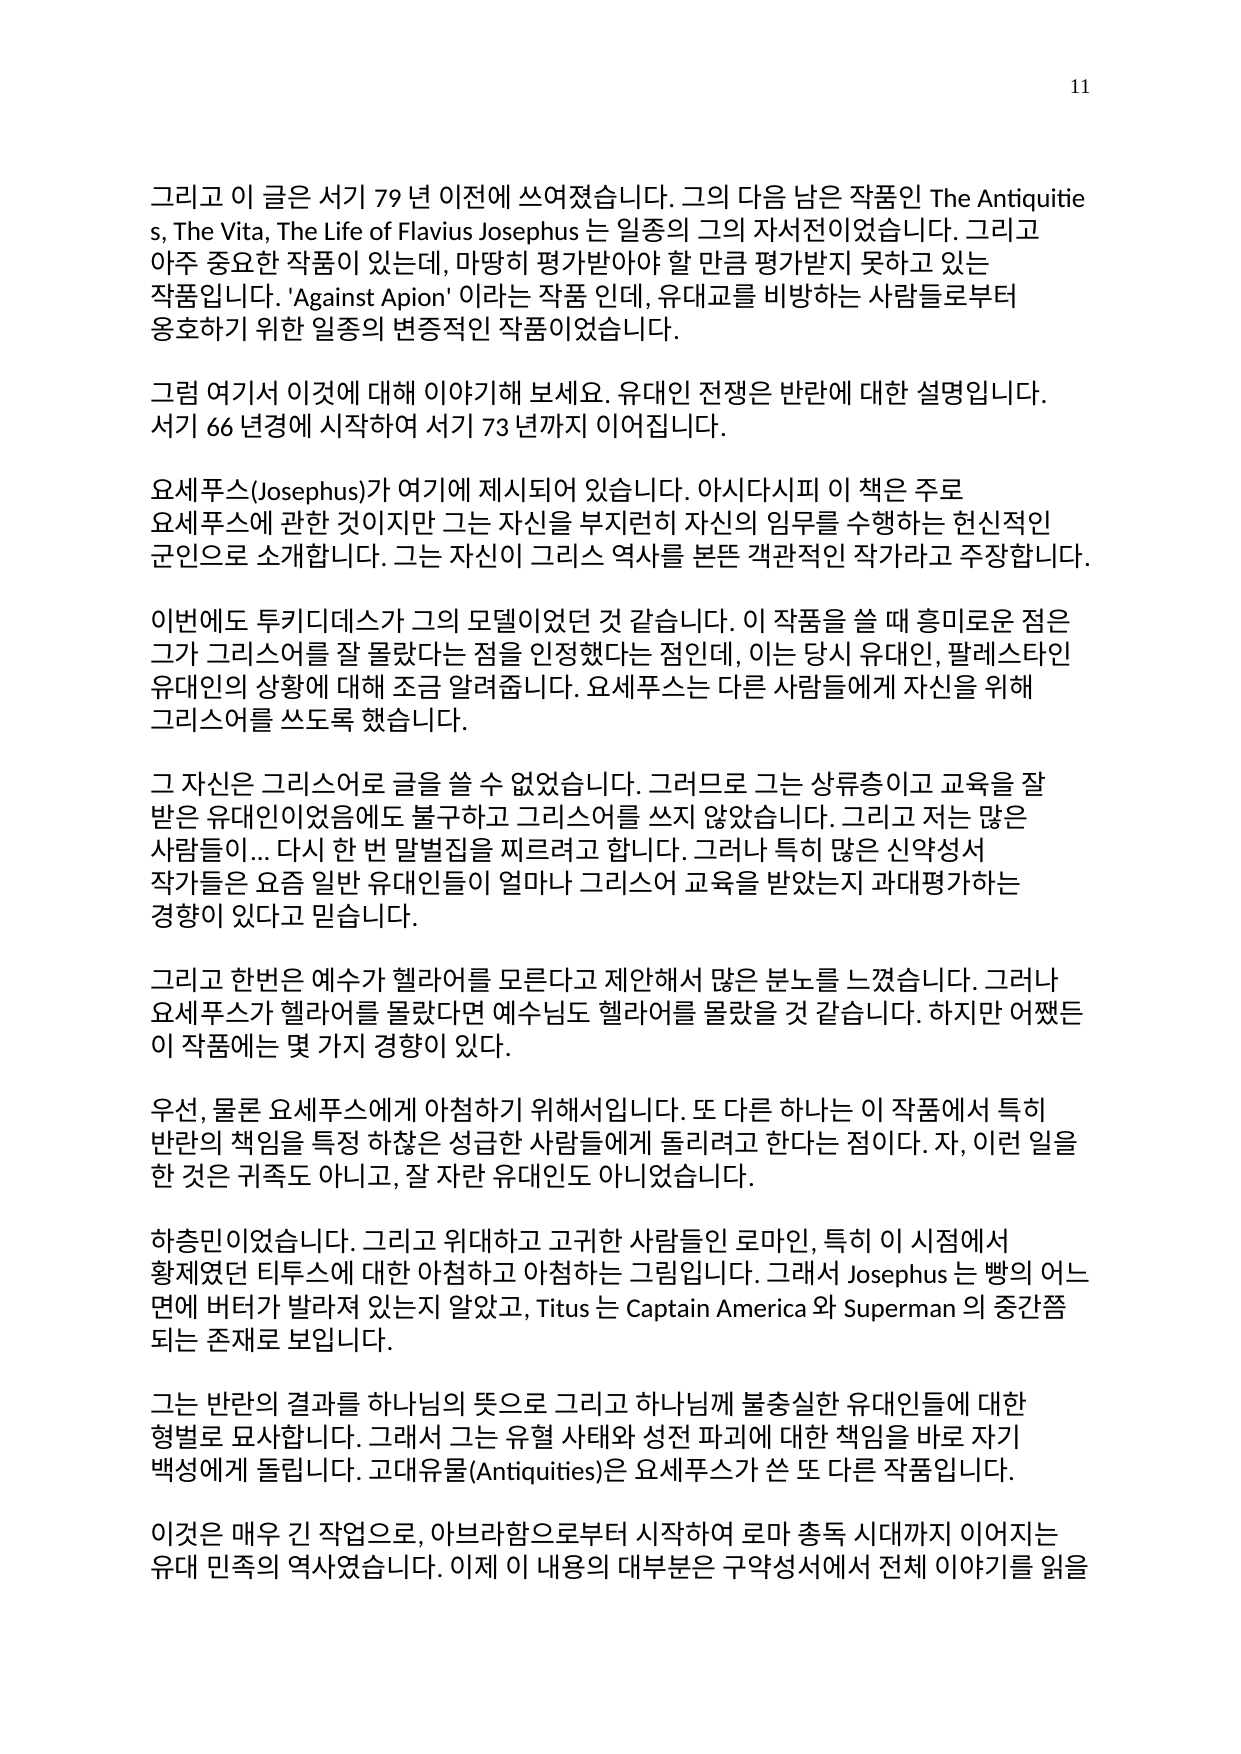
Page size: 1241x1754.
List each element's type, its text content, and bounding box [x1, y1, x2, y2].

text 그리고 이 글은 서기 79년 이전에 쓰여졌습니다. 그의 다음 남은 작품인 The Antiquities, The Vita, The Life of Flavius Josephus는 일종의 그의 자서전이었습니다. 그리고 아주 중요한 작품이 있는데, 마땅히 평가받아야 할 만큼 평가받지 못하고 있는 작품입니다. 'Against Apion' 이라는 작품 인데, 유대교를 비방하는 사람들로부터 옹호하기 위한 일종의 변증적인 작품이었습니다. [150, 181, 1090, 346]
text 요세푸스(Josephus)가 여기에 제시되어 있습니다. 아시다시피 이 책은 주로 요세푸스에 관한 것이지만 그는 자신을 부지런히 자신의 임무를 수행하는 헌신적인 군인으로 소개합니다. 그는 자신이 그리스 역사를 본뜬 객관적인 작가라고 주장합니다. [150, 474, 1090, 574]
text 그리고 한번은 예수가 헬라어를 모른다고 제안해서 많은 분노를 느꼈습니다. 그러나 요세푸스가 헬라어를 몰랐다면 예수님도 헬라어를 몰랐을 것 같습니다. 하지만 어쨌든 이 작품에는 몇 가지 경향이 있다. [150, 964, 1090, 1063]
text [150, 1518, 1090, 1584]
text 이번에도 투키디데스가 그의 모델이었던 것 같습니다. 이 작품을 쓸 때 흥미로운 점은 그가 그리스어를 잘 몰랐다는 점을 인정했다는 점인데, 이는 당시 유대인, 팔레스타인 유대인의 상황에 대해 조금 알려줍니다. 요세푸스는 다른 사람들에게 자신을 위해 그리스어를 쓰도록 했습니다. [150, 605, 1090, 737]
text 우선, 물론 요세푸스에게 아첨하기 위해서입니다. 또 다른 하나는 이 작품에서 특히 반란의 책임을 특정 하찮은 성급한 사람들에게 돌리려고 한다는 점이다. 자, 이런 일을 한 것은 귀족도 아니고, 잘 자란 유대인도 아니었습니다. [150, 1094, 1090, 1193]
text 그럼 여기서 이것에 대해 이야기해 보세요. 유대인 전쟁은 반란에 대한 설명입니다. 서기 66년경에 시작하여 서기 73년까지 이어집니다. [150, 377, 1090, 443]
text 하층민이었습니다. 그리고 위대하고 고귀한 사람들인 로마인, 특히 이 시점에서 황제였던 티투스에 대한 아첨하고 아첨하는 그림입니다. 그래서 Josephus는 빵의 어느 면에 버터가 발라져 있는지 알았고, Titus는 Captain America와 Superman의 중간쯤 되는 존재로 보입니다. [150, 1225, 1090, 1357]
text 그는 반란의 결과를 하나님의 뜻으로 그리고 하나님께 불충실한 유대인들에 대한 형벌로 묘사합니다. 그래서 그는 유혈 사태와 성전 파괴에 대한 책임을 바로 자기 백성에게 돌립니다. 고대유물(Antiquities)은 요세푸스가 쓴 또 다른 작품입니다. [150, 1388, 1090, 1487]
text 그 자신은 그리스어로 글을 쓸 수 없었습니다. 그러므로 그는 상류층이고 교육을 잘 받은 유대인이었음에도 불구하고 그리스어를 쓰지 않았습니다. 그리고 저는 많은 사람들이... 다시 한 번 말벌집을 찌르려고 합니다. 그러나 특히 많은 신약성서 작가들은 요즘 일반 유대인들이 얼마나 그리스어 교육을 받았는지 과대평가하는 경향이 있다고 믿습니다. [150, 768, 1090, 933]
